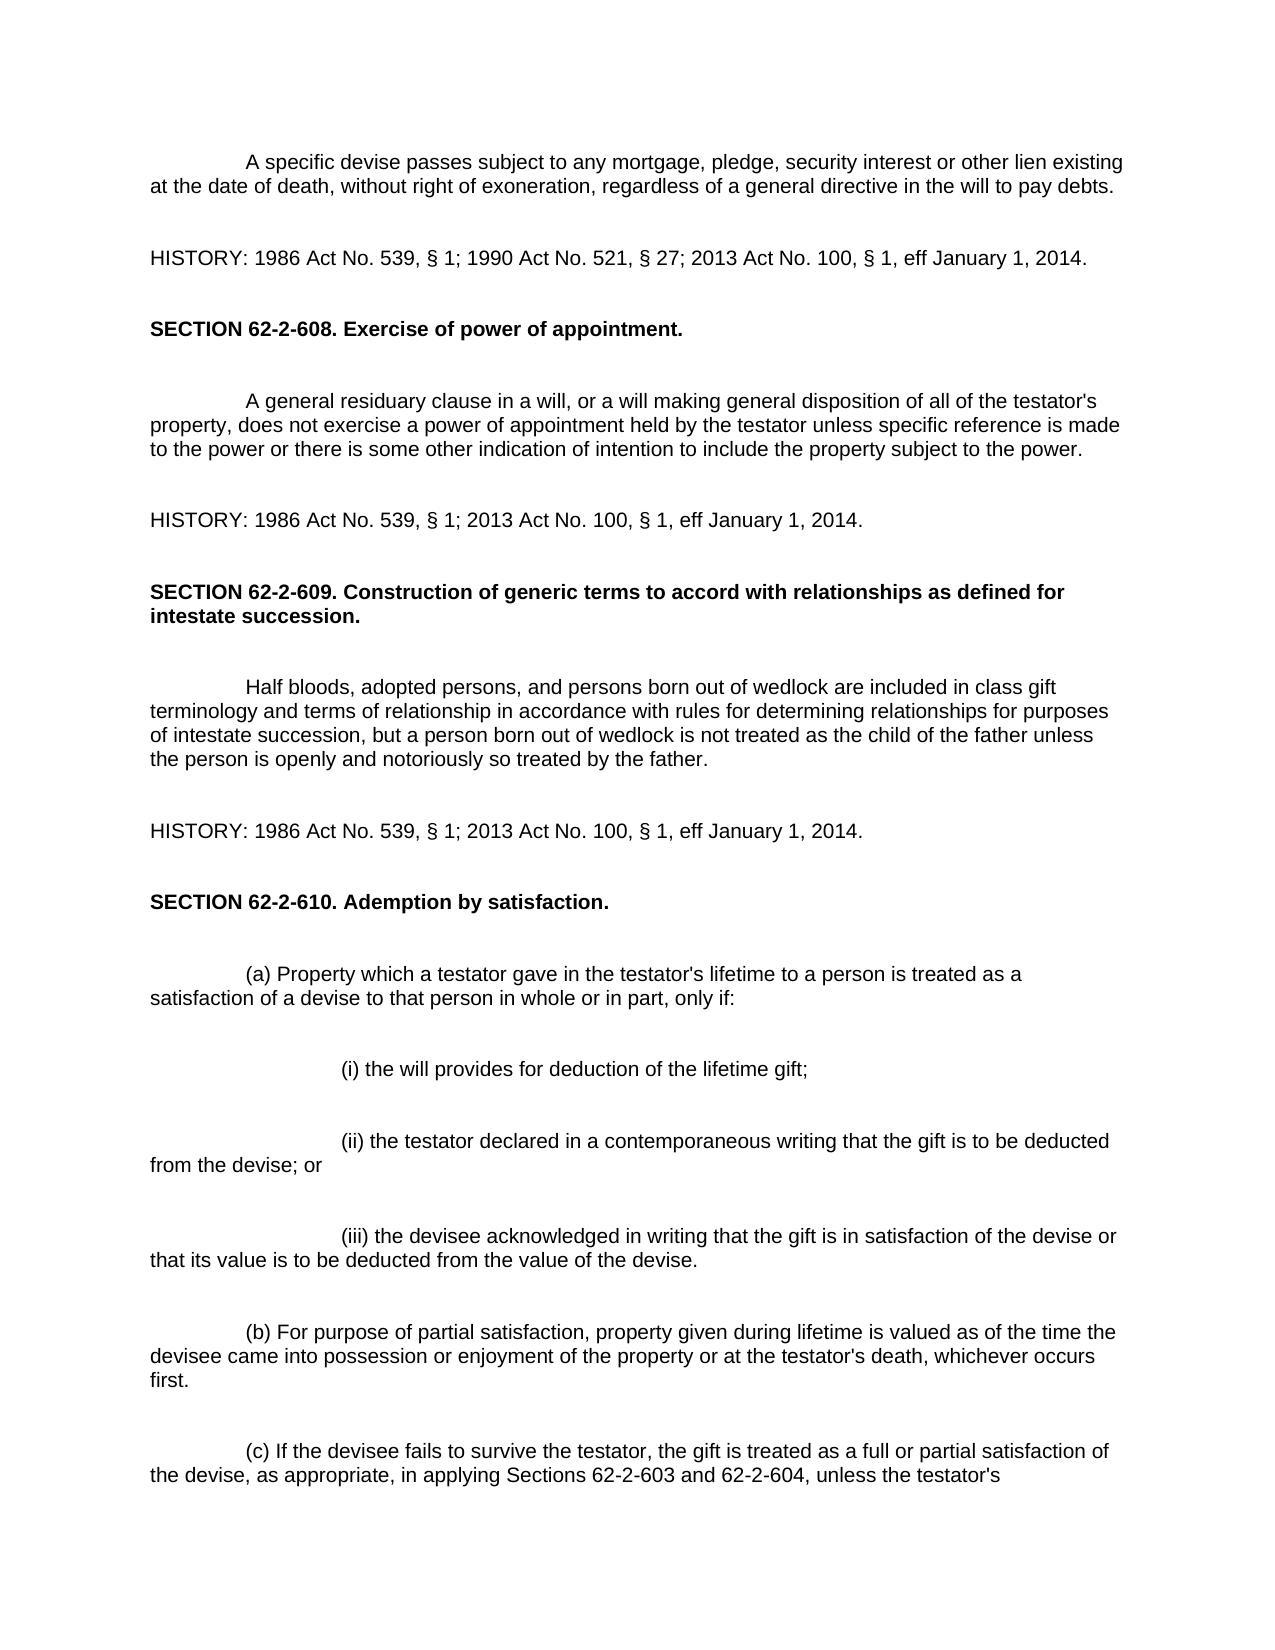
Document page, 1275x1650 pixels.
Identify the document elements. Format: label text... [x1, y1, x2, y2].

text HISTORY: 1986 Act No. 539, § 1; 1990 Act No. 521, § 27; 2013 Act No. 100, § 1, eff January 1, 2014. [150, 246, 1125, 293]
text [150, 1439, 1125, 1487]
text A specific devise passes subject to any mortgage, pledge, security interest or other lien existing at the date of death, without right of exoneration, regardless of a general directive in the will to pay debts. [150, 150, 1125, 222]
text SECTION 62-2-609. Construction of generic terms to accord with relationships as defined for intestate succession. [150, 580, 1125, 651]
text (i) the will provides for deduction of the lifetime gift; [150, 1057, 1125, 1105]
text SECTION 62-2-610. Ademption by satisfaction. [150, 890, 1125, 938]
text HISTORY: 1986 Act No. 539, § 1; 2013 Act No. 100, § 1, eff January 1, 2014. [150, 819, 1125, 866]
text Half bloods, adopted persons, and persons born out of wedlock are included in class gift terminology and terms of relationship in accordance with rules for determining relationships for purposes of intestate succession, but a person born out of wedlock is not treated as the child of the father unless the person is openly and notoriously so treated by the father. [150, 675, 1125, 795]
text (a) Property which a testator gave in the testator's lifetime to a person is treated as a satisfaction of a devise to that person in whole or in part, only if: [150, 962, 1125, 1033]
text (b) For purpose of partial satisfaction, property given during lifetime is valued as of the time the devisee came into possession or enjoyment of the property or at the testator's death, whichever occurs first. [150, 1320, 1125, 1415]
text A general residuary clause in a will, or a will making general disposition of all of the testator's property, does not exercise a power of appointment held by the testator unless specific reference is made to the power or there is some other indication of intention to include the property subject to the power. [150, 389, 1125, 484]
text HISTORY: 1986 Act No. 539, § 1; 2013 Act No. 100, § 1, eff January 1, 2014. [150, 508, 1125, 556]
text (ii) the testator declared in a contemporaneous writing that the gift is to be deducted from the devise; or [150, 1129, 1125, 1200]
text SECTION 62-2-608. Exercise of power of appointment. [150, 317, 1125, 365]
text (iii) the devisee acknowledged in writing that the gift is in satisfaction of the devise or that its value is to be deducted from the value of the devise. [150, 1224, 1125, 1296]
